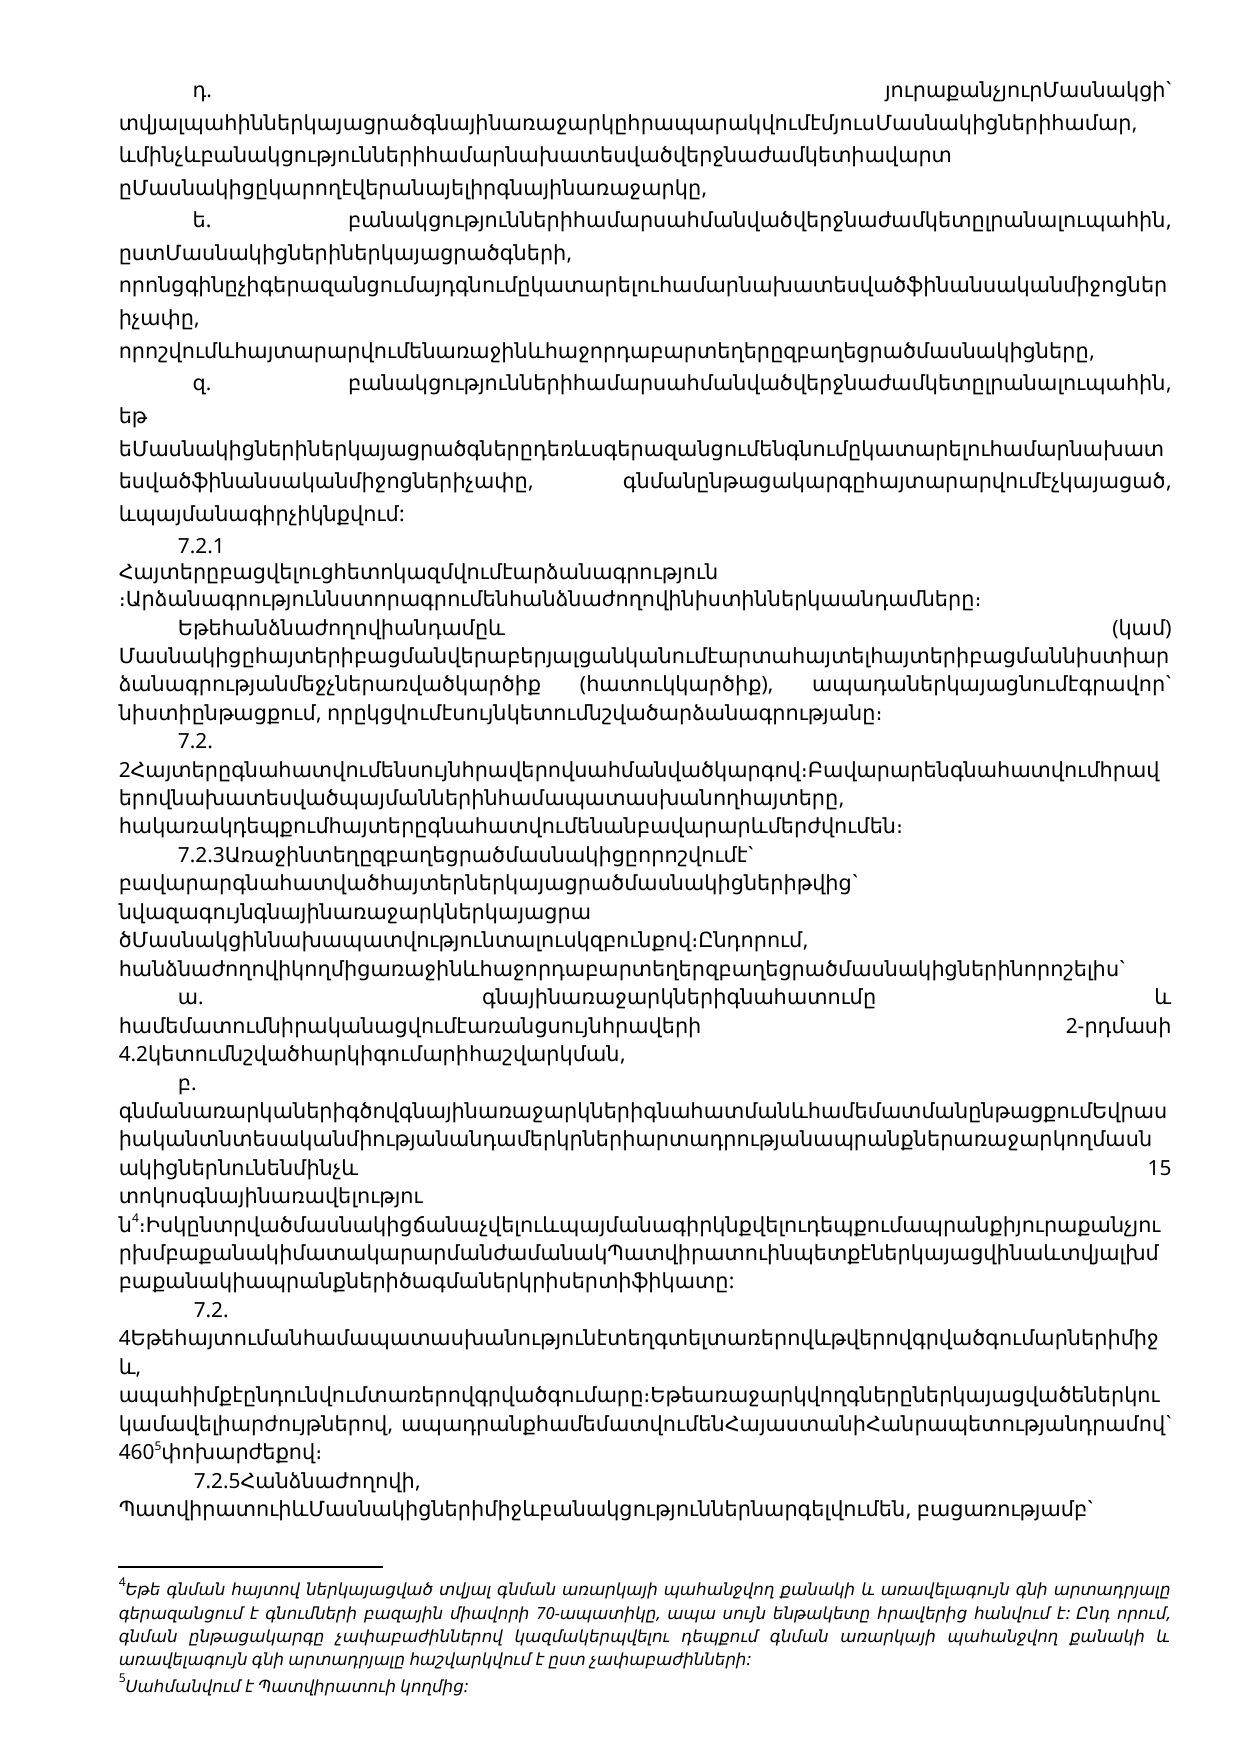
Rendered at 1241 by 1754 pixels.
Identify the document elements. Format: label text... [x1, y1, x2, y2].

text ա. գնայինառաջարկներիգնահատումը և համեմատումնիրականացվումէառանցսույնհրավերի 2-րդմասի 4.2կետումնշվածհարկիգումարիհաշվարկման, [118, 982, 1171, 1068]
text ե. բանակցություններիհամարսահմանվածվերջնաժամկետըլրանալուպահին, ըստՄասնակիցներիներկայացրածգների, որոնցգինըչիգերազանցումայդգնումըկատարելուհամարնախատեսվածֆինանսականմիջոցներիչափը, որոշվումևհայտարարվումենառաջինևհաջորդաբարտեղերըզբաղեցրածմասնակիցները, [118, 205, 1171, 364]
text Եթեհանձնաժողովիանդամըև (կամ) Մասնակիցըհայտերիբացմանվերաբերյալցանկանումէարտահայտելհայտերիբացմաննիստիարձանագրությանմեջչներառվածկարծիք (հատուկկարծիք), ապադաներկայացնումէգրավոր` նիստիընթացքում, որըկցվումէսույնկետումնշվածարձանագրությանը։ [118, 613, 1171, 726]
text 7.2.4Եթեհայտումանհամապատասխանությունէտեղգտելտառերովևթվերովգրվածգումարներիմիջև, ապահիմքէընդունվումտառերովգրվածգումարը։Եթեառաջարկվողգներըներկայացվածեներկուկամավելիարժույթներով, ապադրանքհամեմատվումենՀայաստանիՀանրապետությանդրամով` 460փոխարժեքով։ [118, 1295, 1171, 1466]
text դ. յուրաքանչյուրՄասնակցի` տվյալպահիններկայացրածգնայինառաջարկըհրապարակվումէմյուսՄասնակիցներիհամար, ևմինչևբանակցություններիհամարնախատեսվածվերջնաժամկետիավարտըՄասնակիցըկարողէվերանայելիրգնայինառաջարկը, [118, 75, 1171, 201]
text 7.2.1 Հայտերըբացվելուցհետոկազմվումէարձանագրություն։Արձանագրություննստորագրումենհանձնաժողովինիստիններկաանդամները։ [118, 531, 1171, 613]
text զ. բանակցություններիհամարսահմանվածվերջնաժամկետըլրանալուպահին, եթեՄասնակիցներիներկայացրածգներըդեռևսգերազանցումենգնումըկատարելուհամարնախատեսվածֆինանսականմիջոցներիչափը, գնմանընթացակարգըհայտարարվումէչկայացած, ևպայմանագիրչիկնքվում: [118, 368, 1171, 527]
text 7.2.2Հայտերըգնահատվումենսույնհրավերովսահմանվածկարգով։Բավարարենգնահատվումհրավերովնախատեսվածպայմաններինհամապատասխանողհայտերը, հակառակդեպքումհայտերըգնահատվումենանբավարարևմերժվումեն։ [118, 726, 1171, 840]
text 7.2.3Առաջինտեղըզբաղեցրածմասնակիցըորոշվումէ` բավարարգնահատվածհայտերներկայացրածմասնակիցներիթվից` նվազագույնգնայինառաջարկներկայացրածՄասնակցիննախապատվությունտալուսկզբունքով։Ընդորում, հանձնաժողովիկողմիցառաջինևհաջորդաբարտեղերզբաղեցրածմասնակիցներինորոշելիս` [118, 840, 1171, 982]
text 7.2.5Հանձնաժողովի, ՊատվիրատուիևՄասնակիցներիմիջևբանակցություններնարգելվումեն, բացառությամբ` [118, 1466, 1171, 1523]
text բ. գնմանառարկաներիգծովգնայինառաջարկներիգնահատմանևհամեմատմանընթացքումԵվրասիականտնտեսականմիությանանդամերկրներիարտադրությանապրանքներառաջարկողմասնակիցներնունենմինչև 15 տոկոսգնայինառավելություն։ԻսկընտրվածմասնակիցճանաչվելուևպայմանագիրկնքվելուդեպքումապրանքիյուրաքանչյուրխմբաքանակիմատակարարմանժամանակՊատվիրատուինպետքէներկայացվինաևտվյալխմբաքանակիապրանքներիծագմաներկրիսերտիֆիկատը: [118, 1068, 1171, 1295]
